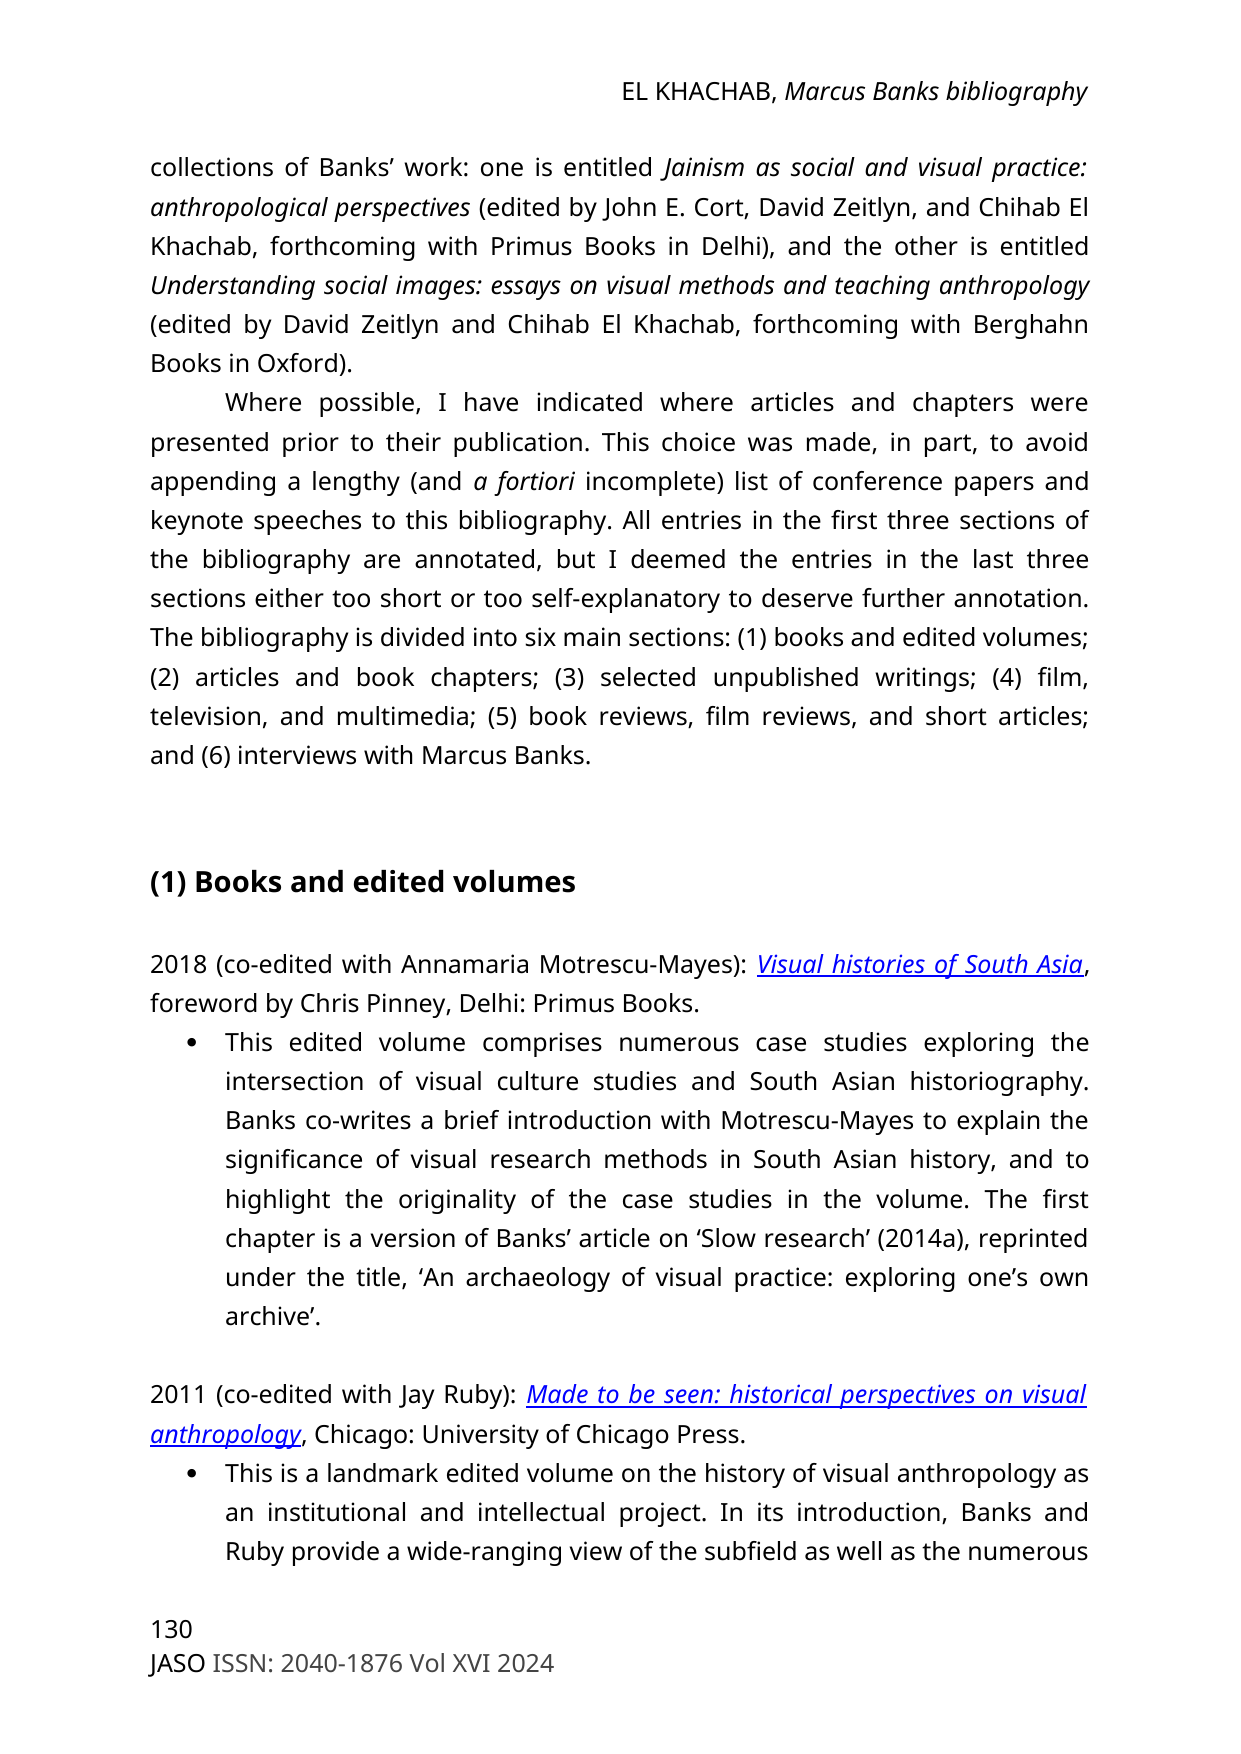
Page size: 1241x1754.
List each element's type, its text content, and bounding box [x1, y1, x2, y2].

text 2011 (co-edited with Jay Ruby): Made to be seen: historical perspectives on visual anthropology, Chicago: University of Chicago Press. [150, 1377, 1090, 1450]
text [150, 150, 1090, 380]
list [187, 1455, 1090, 1568]
text Where possible, I have indicated where articles and chapters were presented prior to their publication. This choice was made, in part, to avoid appending a lengthy (and a fortiori incomplete) list of conference papers and keynote speeches to this bibliography. All entries in the first three sections of the bibliography are annotated, but I deemed the entries in the last three sections either too short or too self-explanatory to deserve further annotation. The bibliography is divided into six main sections: (1) books and edited volumes; (2) articles and book chapters; (3) selected unpublished writings; (4) film, television, and multimedia; (5) book reviews, film reviews, and short articles; and (6) interviews with Marcus Banks. [150, 385, 1090, 772]
list This edited volume comprises numerous case studies exploring the intersection of visual culture studies and South Asian historiography. Banks co-writes a brief introduction with Motrescu-Mayes to explain the significance of visual research methods in South Asian history, and to highlight the originality of the case studies in the volume. The first chapter is a version of Banks’ article on ‘Slow research’ (2014a), reprinted under the title, ‘An archaeology of visual practice: exploring one’s own archive’. [187, 1024, 1090, 1333]
text (1) Books and edited volumes [150, 861, 1090, 901]
text 2018 (co-edited with Annamaria Motrescu-Mayes): Visual histories of South Asia, foreword by Chris Pinney, Delhi: Primus Books. [150, 946, 1090, 1019]
